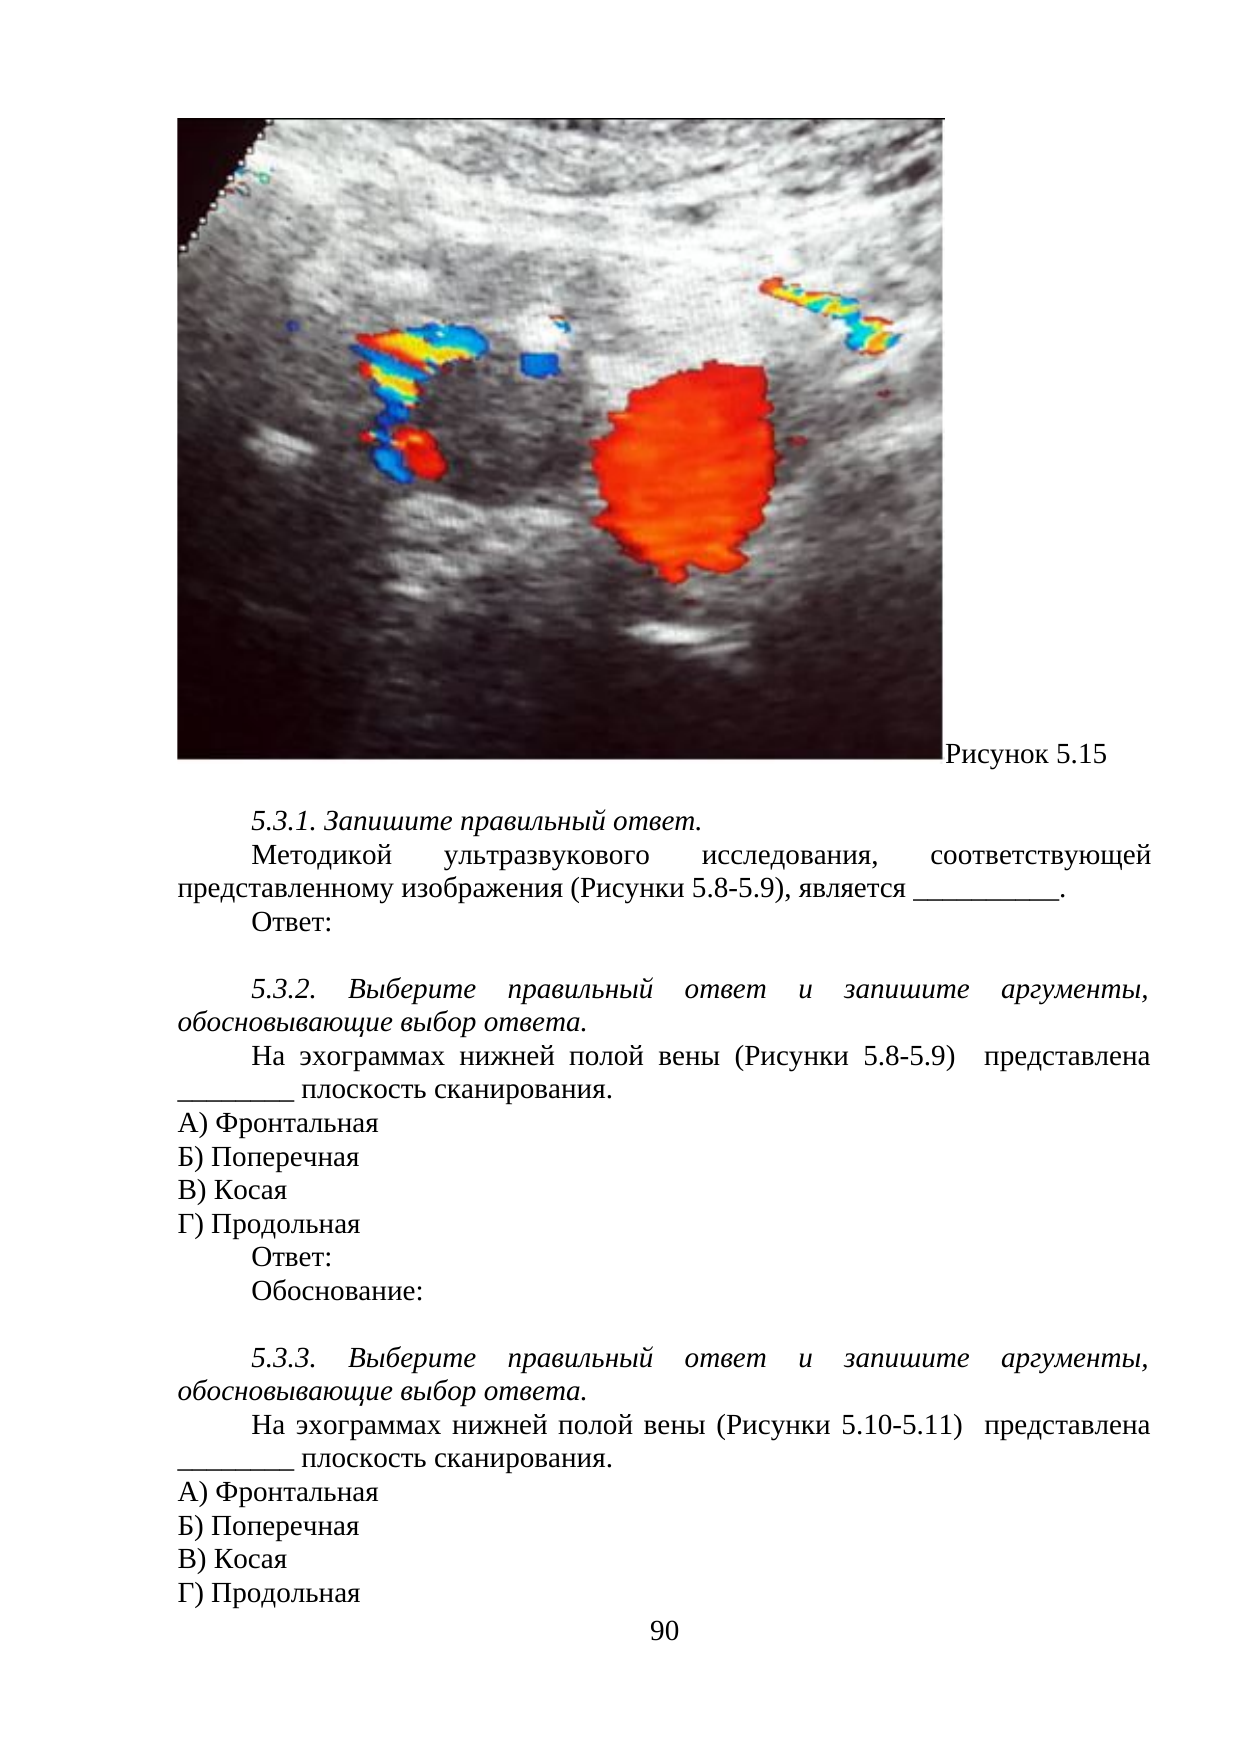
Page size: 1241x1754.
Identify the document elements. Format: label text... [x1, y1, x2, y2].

text Б) Поперечная [177, 1139, 1152, 1172]
text Б) Поперечная [177, 1508, 1152, 1541]
text А) Фронтальная [177, 1474, 1152, 1508]
text На эхограммах нижней полой вены (Рисунки 5.10-5.11) представлена ________ плоскость сканирования. [177, 1407, 1152, 1474]
text Рисунок 5.15 [945, 118, 1152, 770]
text Ответ: [177, 904, 1152, 937]
picture [177, 118, 945, 764]
text На эхограммах нижней полой вены (Рисунки 5.8-5.9) представлена ________ плоскость сканирования. [177, 1038, 1152, 1105]
text 5.3.1. Запишите правильный ответ. [177, 803, 1152, 837]
text Методикой ультразвукового исследования, соответствующей представленному изображения (Рисунки 5.8-5.9), является __________. [177, 837, 1152, 904]
text Обоснование: [177, 1273, 1152, 1306]
text В) Косая [177, 1541, 1152, 1575]
text 5.3.3. Выберите правильный ответ и запишите аргументы, обосновывающие выбор ответа. [177, 1340, 1152, 1407]
text 5.3.2. Выберите правильный ответ и запишите аргументы, обосновывающие выбор ответа. [177, 971, 1152, 1038]
text А) Фронтальная [177, 1105, 1152, 1139]
text В) Косая [177, 1172, 1152, 1206]
text Ответ: [177, 1239, 1152, 1273]
text Г) Продольная [177, 1575, 1152, 1608]
text Г) Продольная [177, 1206, 1152, 1239]
